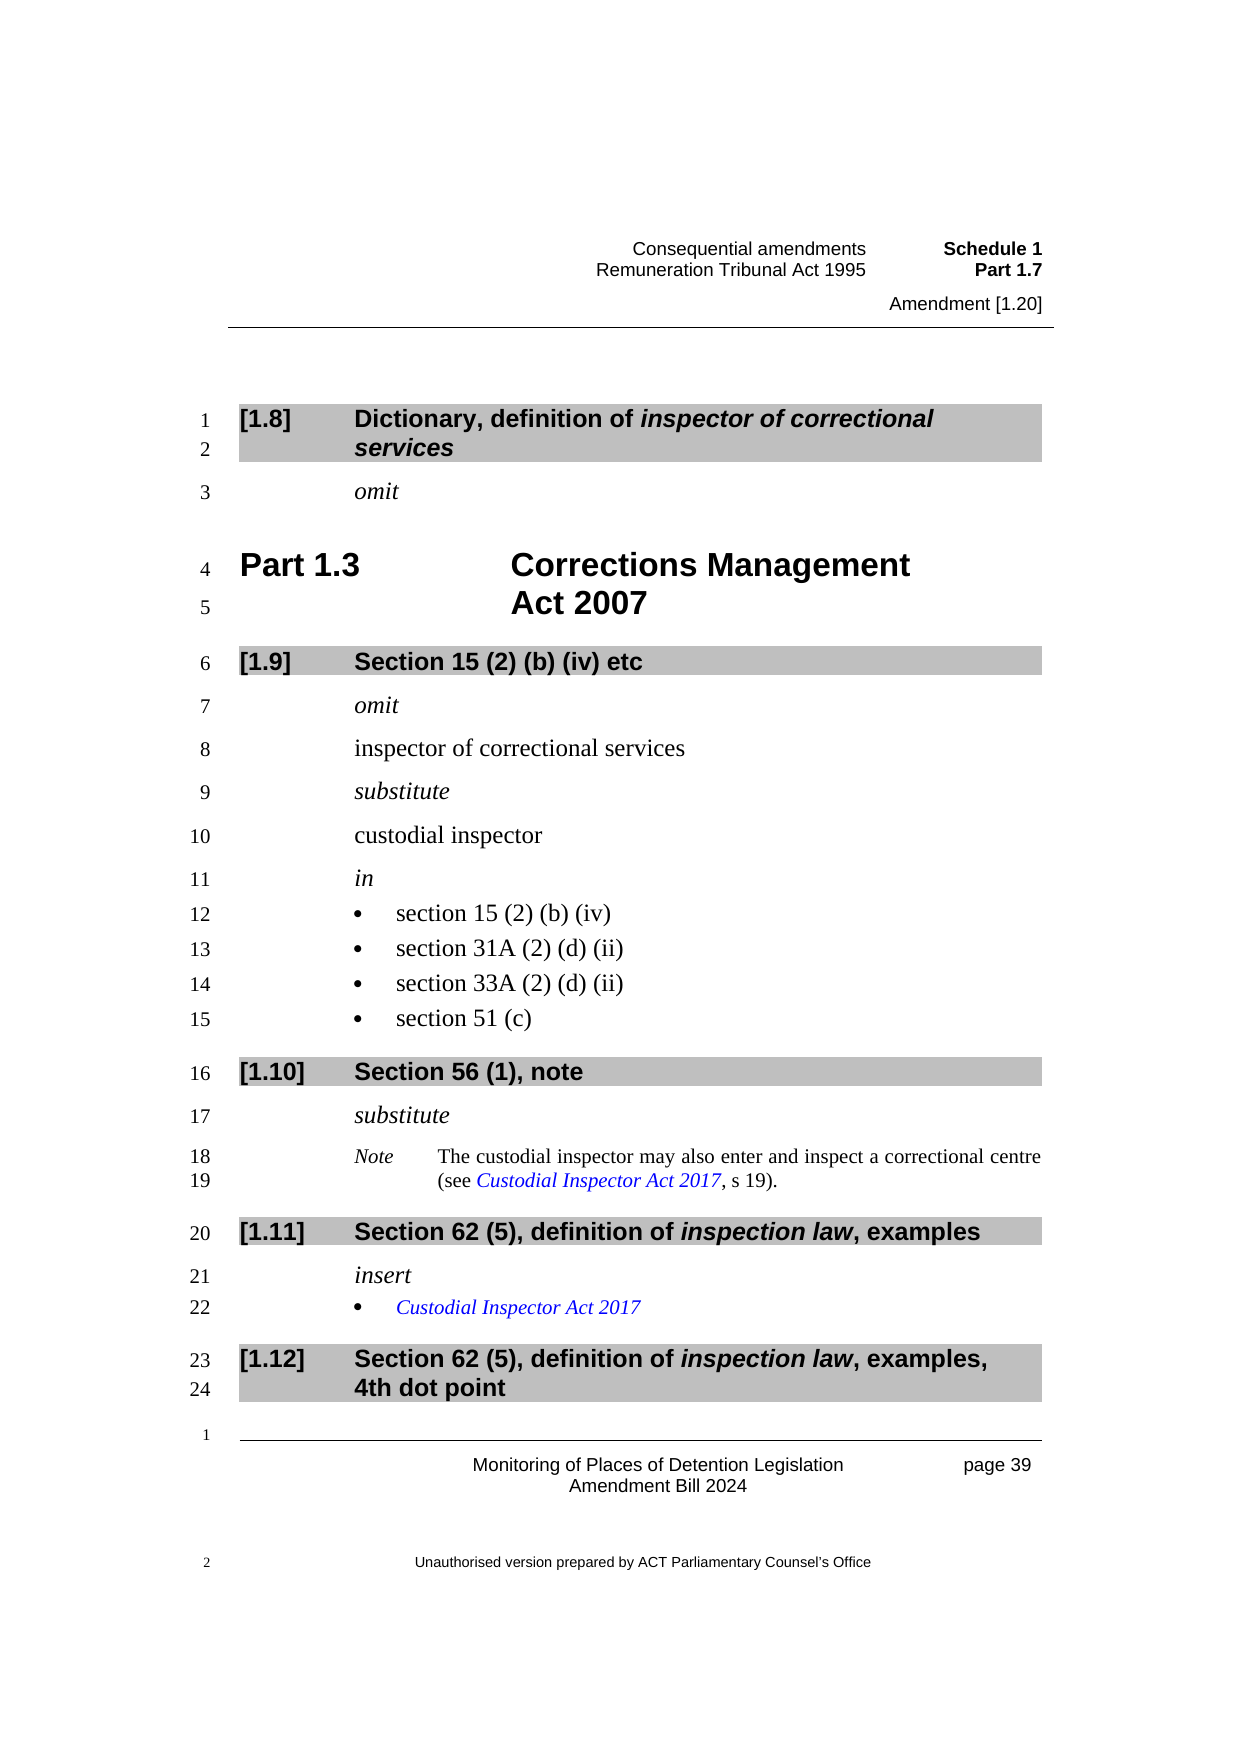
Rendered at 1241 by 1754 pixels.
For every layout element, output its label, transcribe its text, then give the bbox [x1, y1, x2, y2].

text Note The custodial inspector may also enter and inspect a correctional centre (see Custodial Inspector Act 2017, s 19). [354, 1143, 1042, 1192]
text Part 1.3 Corrections Management Act 2007 [239, 544, 1042, 621]
text [1.11] Section 62 (5), definition of inspection law, examples [239, 1217, 1042, 1245]
text  section 15 (2) (b) (iv) [354, 898, 1042, 927]
text substitute [354, 776, 1042, 805]
text  section 31A (2) (d) (ii) [354, 933, 1042, 962]
text [1.12] Section 62 (5), definition of inspection law, examples, 4th dot point [239, 1344, 1042, 1402]
text in [354, 863, 1042, 892]
text [1.8] Dictionary, definition of inspector of correctional services [239, 404, 1042, 462]
text omit [354, 690, 1042, 718]
text custodial inspector [354, 820, 1042, 848]
text  section 33A (2) (d) (ii) [354, 968, 1042, 997]
text  Custodial Inspector Act 2017 [354, 1295, 1042, 1319]
text insert [354, 1260, 1042, 1289]
text omit [354, 476, 1042, 505]
text substitute [354, 1100, 1042, 1129]
text  section 51 (c) [354, 1003, 1042, 1032]
text [1.9] Section 15 (2) (b) (iv) etc [239, 646, 1042, 675]
text [1.10] Section 56 (1), note [239, 1057, 1042, 1086]
text inspector of correctional services [354, 733, 1042, 762]
